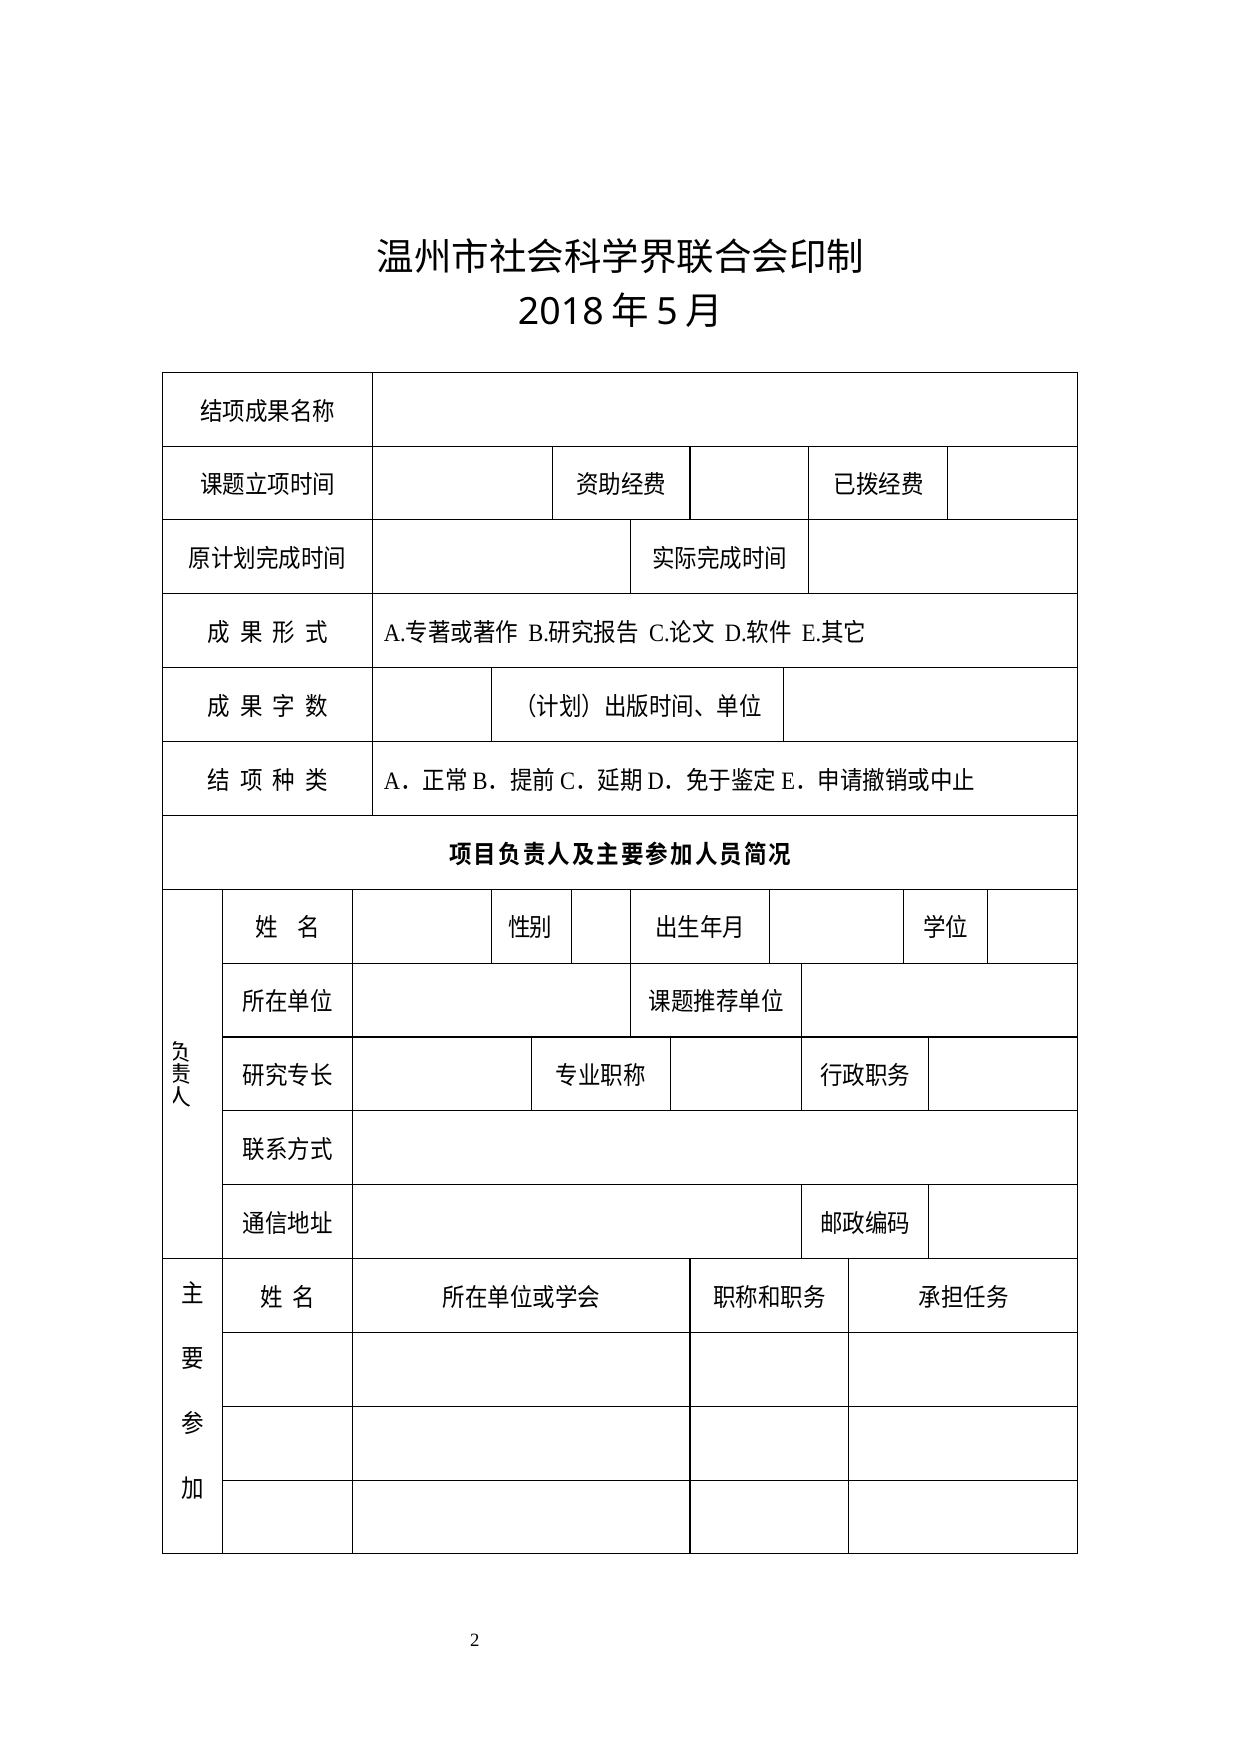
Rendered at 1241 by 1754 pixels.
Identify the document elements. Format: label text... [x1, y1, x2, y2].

table_cell 邮政编码 [802, 1185, 928, 1258]
table_cell [353, 1407, 689, 1479]
table_cell [223, 1407, 352, 1479]
table_cell 所在单位或学会 [353, 1259, 689, 1332]
table_cell [802, 964, 1077, 1036]
table_cell [691, 1407, 848, 1479]
table_header [373, 373, 1077, 446]
table_cell [809, 520, 1077, 593]
table_cell [373, 668, 491, 741]
table_cell [353, 1481, 689, 1553]
table_cell 性别 [492, 890, 571, 962]
text 温州市社会科学界联合会印制 [187, 227, 1053, 281]
table_cell 职称和职务 [691, 1259, 848, 1332]
table_cell [671, 1038, 801, 1110]
table_cell 所在单位 [223, 964, 352, 1036]
table_cell A.专著或著作 B.研究报告 C.论文 D.软件 E.其它 [373, 594, 1077, 667]
table_cell 已拨经费 [809, 447, 947, 519]
table_cell 课题立项时间 [163, 447, 372, 519]
table_cell 承担任务 [849, 1259, 1077, 1332]
table_cell [784, 668, 1077, 741]
table_cell [849, 1481, 1077, 1553]
table_cell A．正常 B．提前 C．延期 D．免于鉴定 E．申请撤销或中止 [373, 742, 1077, 815]
table_cell [691, 447, 808, 519]
table_cell [988, 890, 1077, 962]
table_cell 行政职务 [802, 1038, 928, 1110]
table_cell [691, 1333, 848, 1406]
table_cell 成 果 字 数 [163, 668, 372, 741]
table_cell 资助经费 [553, 447, 689, 519]
table_cell [770, 890, 903, 962]
table_cell 负责人 [163, 890, 222, 1258]
table_cell [353, 1038, 531, 1110]
table_cell [948, 447, 1077, 519]
text 2018年5月 [187, 281, 1053, 336]
table_cell [929, 1185, 1077, 1258]
table_cell [223, 1481, 352, 1553]
table_cell [353, 890, 491, 962]
table_cell 研究专长 [223, 1038, 352, 1110]
table_cell 结 项 种 类 [163, 742, 372, 815]
table_cell [353, 1185, 801, 1258]
table_cell [353, 1333, 689, 1406]
table_cell 项目负责人及主要参加人员简况 [163, 816, 1077, 889]
table_cell 通信地址 [223, 1185, 352, 1258]
table_cell 姓 名 [223, 1259, 352, 1332]
table_cell [373, 520, 630, 593]
table_cell [353, 964, 630, 1036]
table_cell [691, 1481, 848, 1553]
table_cell （计划）出版时间、单位 [492, 668, 783, 741]
table_cell 原计划完成时间 [163, 520, 372, 593]
table_cell [373, 447, 552, 519]
table_cell 成 果 形 式 [163, 594, 372, 667]
table_cell [223, 1333, 352, 1406]
table_cell 学位 [904, 890, 987, 962]
table_cell 出生年月 [631, 890, 769, 962]
table_cell 课题推荐单位 [631, 964, 801, 1036]
table_cell [849, 1407, 1077, 1479]
table_cell [929, 1038, 1077, 1110]
table_cell [572, 890, 630, 962]
table_cell 专业职称 [532, 1038, 670, 1110]
table_cell 主要参加人 [163, 1259, 222, 1553]
table_cell 联系方式 [223, 1111, 352, 1184]
table_cell [353, 1111, 1077, 1184]
table_cell [849, 1333, 1077, 1406]
table_cell 姓 名 [223, 890, 352, 962]
table_header 结项成果名称 [163, 373, 372, 446]
table_cell 实际完成时间 [631, 520, 808, 593]
